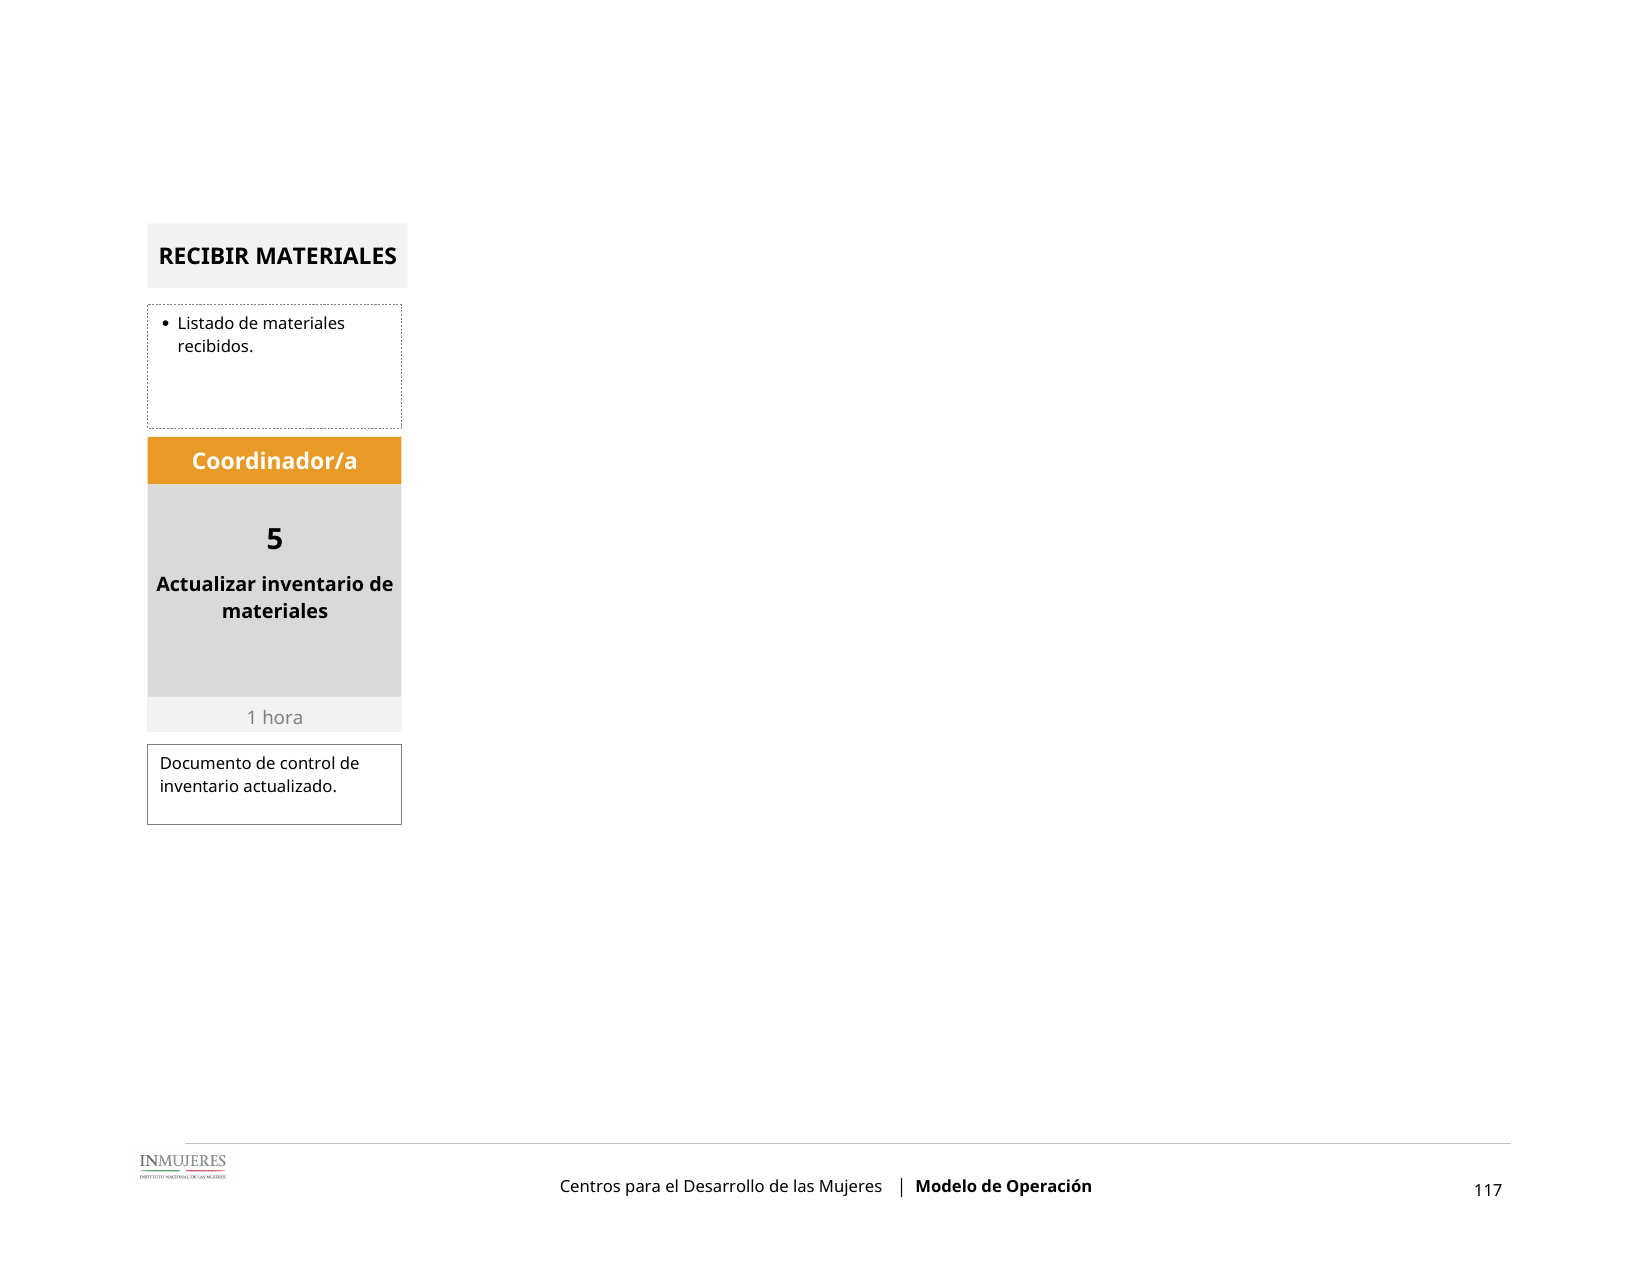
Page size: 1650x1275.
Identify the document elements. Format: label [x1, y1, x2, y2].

picture [128, 1147, 237, 1185]
